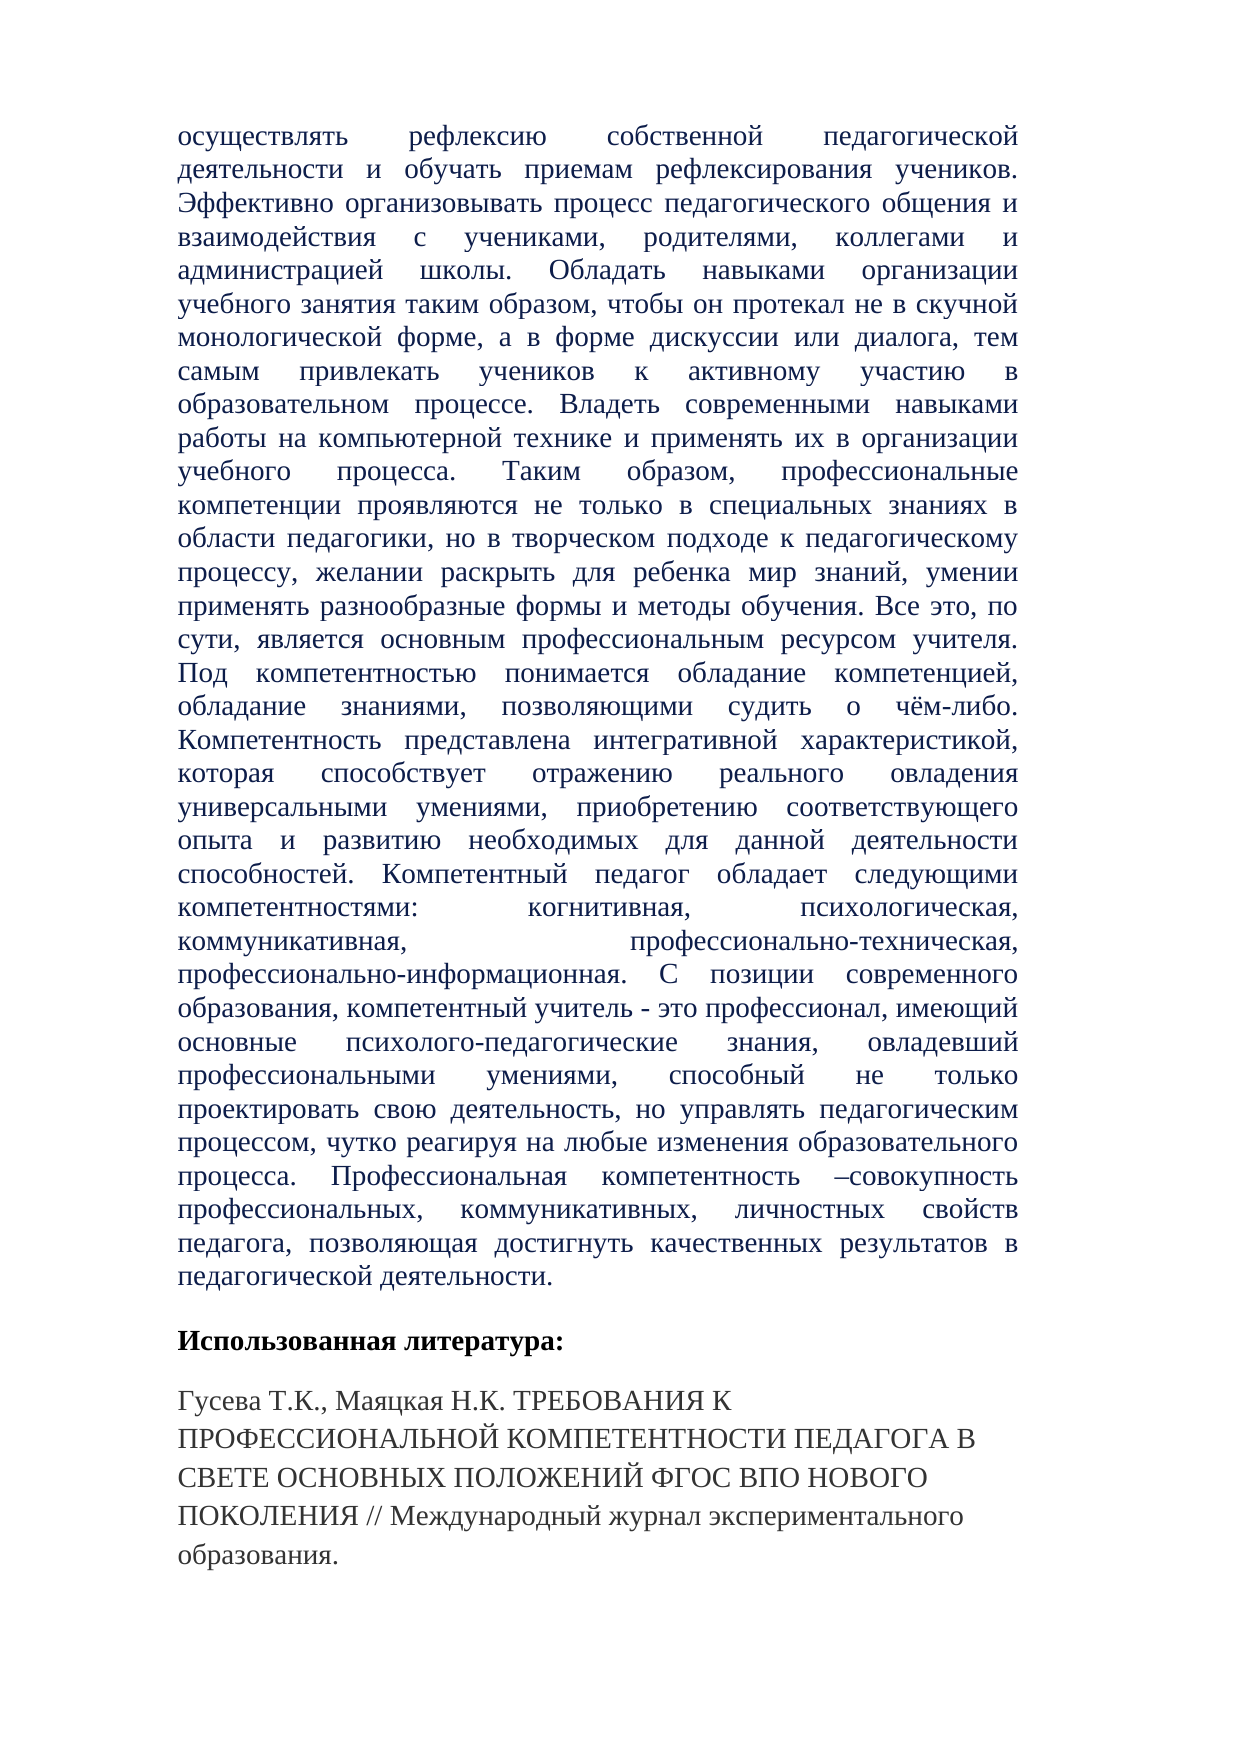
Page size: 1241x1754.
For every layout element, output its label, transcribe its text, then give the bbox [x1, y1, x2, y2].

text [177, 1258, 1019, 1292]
text Использованная литература: [177, 1323, 1019, 1357]
text Гусева Т.К., Маяцкая Н.К. ТРЕБОВАНИЯ К ПРОФЕССИОНАЛЬНОЙ КОМПЕТЕНТНОСТИ ПЕДАГОГА В СВЕТЕ ОСНОВНЫХ ПОЛОЖЕНИЙ ФГОС ВПО НОВОГО ПОКОЛЕНИЯ // Международный журнал экспериментального образования. [177, 1383, 1019, 1570]
